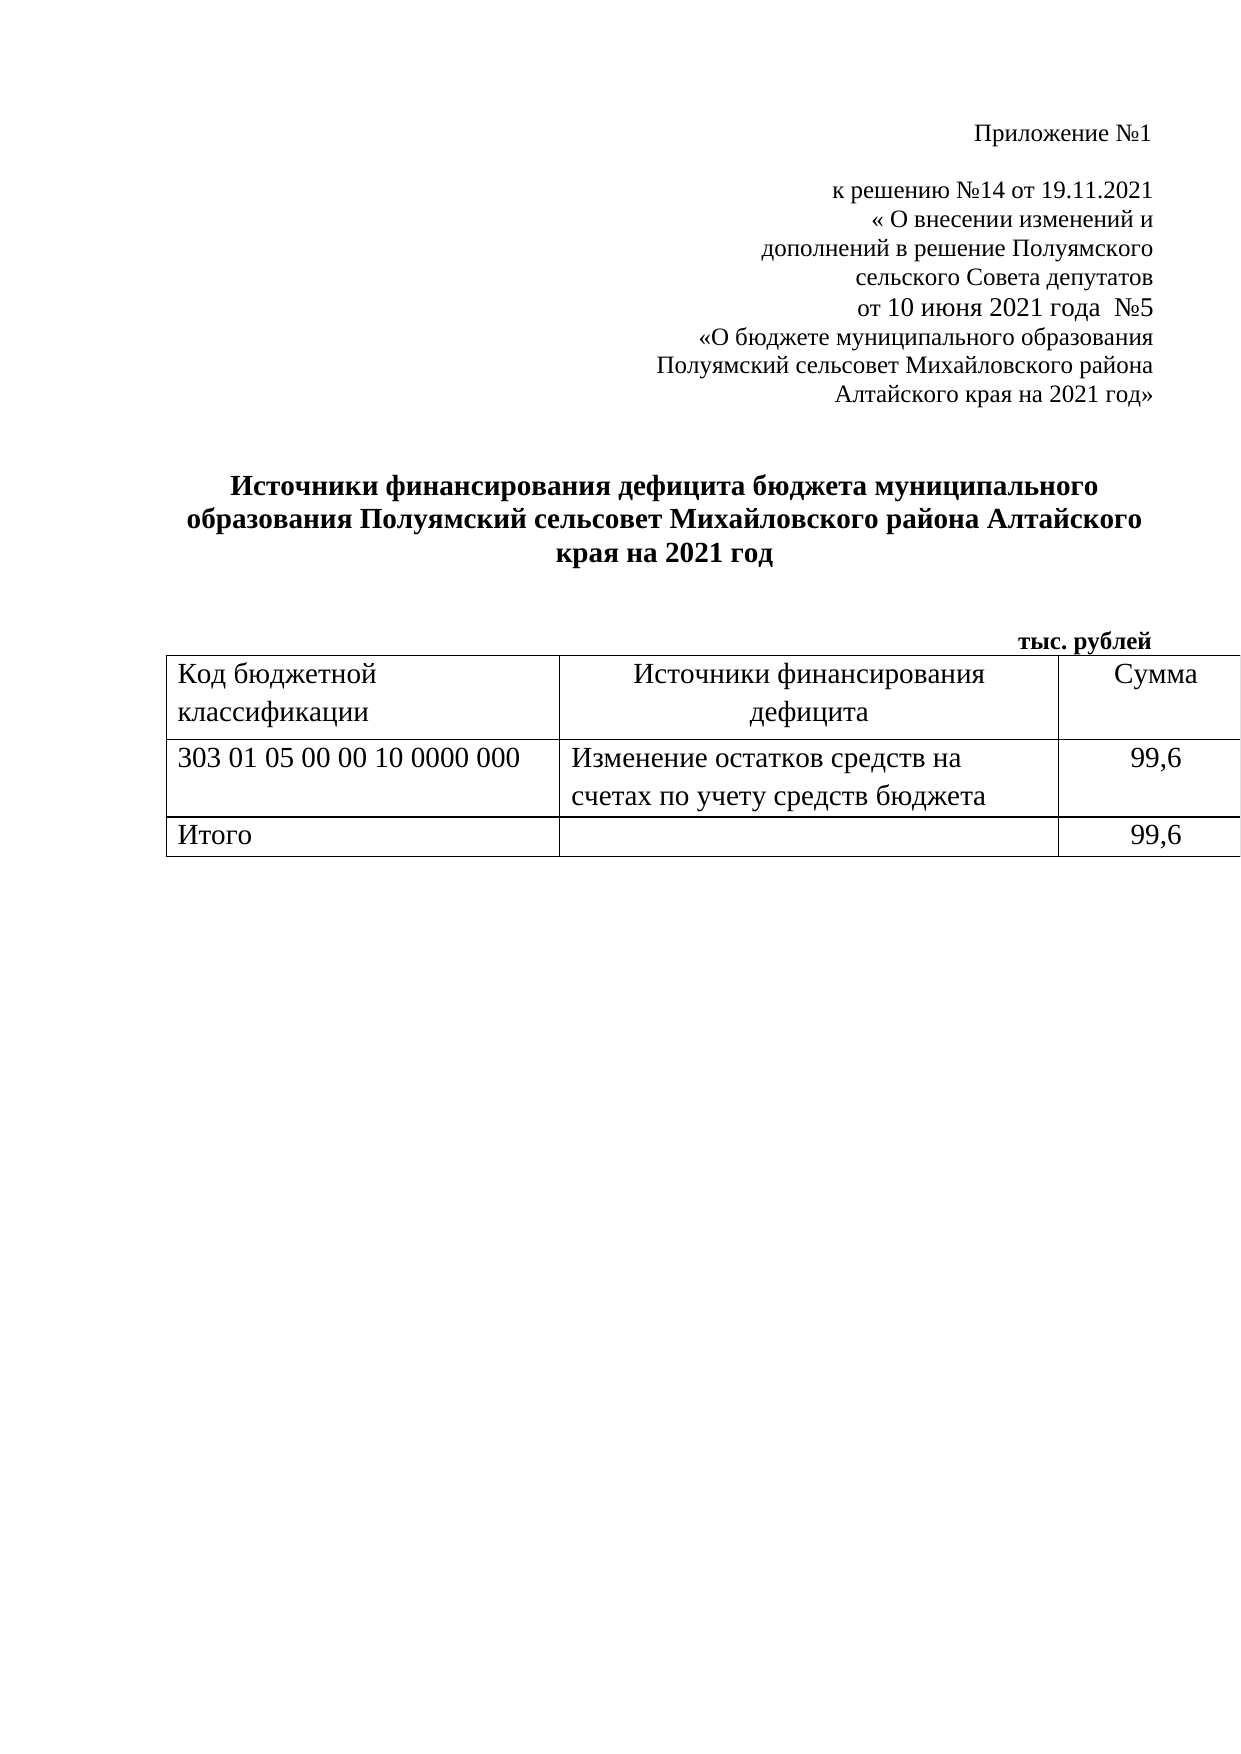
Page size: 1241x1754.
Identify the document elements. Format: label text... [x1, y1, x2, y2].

text от 10 июня 2021 года №5 [177, 291, 1153, 322]
text Приложение №1 [177, 118, 1152, 147]
text « О внесении изменений и [177, 204, 1153, 233]
text сельского Совета депутатов [177, 262, 1153, 291]
text дополнений в решение Полуямского [177, 233, 1153, 262]
table_header Сумма [1059, 656, 1240, 739]
text Алтайского края на 2021 год» [177, 379, 1153, 408]
text к решению №14 от 19.11.2021 [177, 176, 1153, 204]
table_cell 99,6 [1059, 818, 1240, 856]
text тыс. рублей [177, 597, 1152, 655]
table_cell 99,6 [1059, 740, 1240, 816]
table_cell [560, 818, 1058, 856]
text Полуямский сельсовет Михайловского района [177, 351, 1153, 379]
table_header Источники финансирования дефицита [560, 656, 1058, 739]
table_cell Итого [167, 818, 559, 856]
table_cell Изменение остатков средств на счетах по учету средств бюджета [560, 740, 1058, 816]
text «О бюджете муниципального образования [177, 322, 1153, 351]
table_header Код бюджетной классификации [167, 656, 559, 739]
table_cell 303 01 05 00 00 10 0000 000 [167, 740, 559, 816]
text Источники финансирования дефицита бюджета муниципального образования Полуямский сельсовет Михайловского района Алтайского края на 2021 год [177, 468, 1152, 568]
